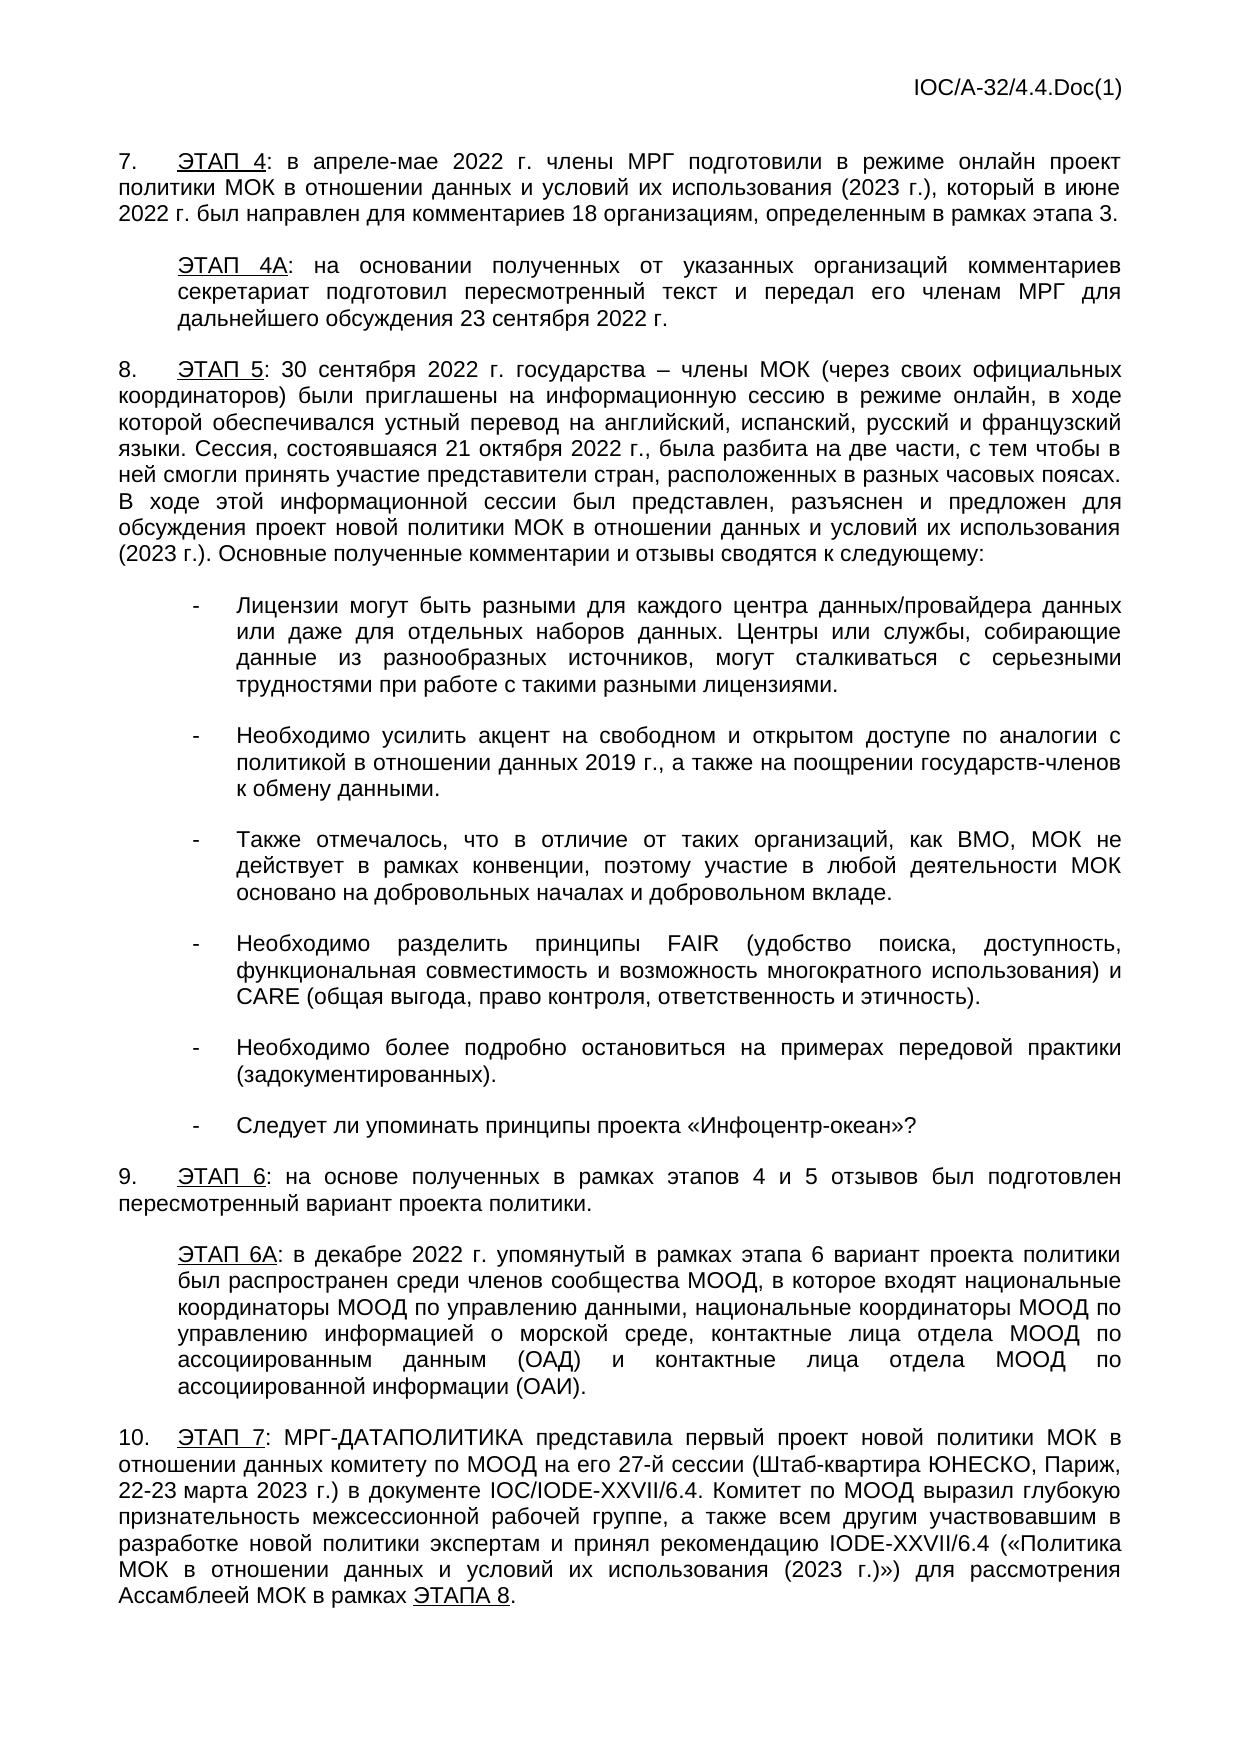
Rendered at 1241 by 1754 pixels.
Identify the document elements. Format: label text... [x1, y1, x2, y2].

list Следует ли упоминать принципы проекта «Инфоцентр-океан»? [192, 1112, 1122, 1138]
text ЭТАП 7: МРГ-ДАТАПОЛИТИКА представила первый проект новой политики МОК в отношении данных комитету по МООД на его 27-й сессии (Штаб-квартира ЮНЕСКО, Париж, 22-23 марта 2023 г.) в документе IOC/IODE-XXVII/6.4. Комитет по МООД выразил глубокую признательность межсессионной рабочей группе, а также всем другим участвовавшим в разработке новой политики экспертам и принял рекомендацию IODE-XXVII/6.4 («Политика МОК в отношении данных и условий их использования (2023 г.)») для рассмотрения Ассамблеей МОК в рамках ЭТАПА 8. [118, 1424, 1122, 1609]
text ЭТАП 4: в апреле-мае 2022 г. члены МРГ подготовили в режиме онлайн проект политики МОК в отношении данных и условий их использования (2023 г.), который в июне 2022 г. был направлен для комментариев 18 организациям, определенным в рамках этапа 3. [118, 148, 1122, 227]
text ЭТАП 6: на основе полученных в рамках этапов 4 и 5 отзывов был подготовлен пересмотренный вариант проекта политики. [118, 1163, 1122, 1216]
list Также отмечалось, что в отличие от таких организаций, как ВМО, МОК не действует в рамках конвенции, поэтому участие в любой деятельности МОК основано на добровольных началах и добровольном вкладе. [192, 826, 1122, 905]
list Необходимо разделить принципы FAIR (удобство поиска, доступность, функциональная совместимость и возможность многократного использования) и CARE (общая выгода, право контроля, ответственность и этичность). [192, 930, 1122, 1009]
list Необходимо более подробно остановиться на примерах передовой практики (задокументированных). [192, 1034, 1122, 1087]
text ЭТАП 5: 30 сентября 2022 г. государства – члены МОК (через своих официальных координаторов) были приглашены на информационную сессию в режиме онлайн, в ходе которой обеспечивался устный перевод на английский, испанский, русский и французский языки. Сессия, состоявшаяся 21 октября 2022 г., была разбита на две части, с тем чтобы в ней смогли принять участие представители стран, расположенных в разных часовых поясах. В ходе этой информационной сессии был представлен, разъяснен и предложен для обсуждения проект новой политики МОК в отношении данных и условий их использования (2023 г.). Основные полученные комментарии и отзывы сводятся к следующему: [118, 356, 1122, 567]
list Лицензии могут быть разными для каждого центра данных/провайдера данных или даже для отдельных наборов данных. Центры или службы, собирающие данные из разнообразных источников, могут сталкиваться с серьезными трудностями при работе с такими разными лицензиями. [192, 592, 1122, 697]
list Необходимо усилить акцент на свободном и открытом доступе по аналогии с политикой в отношении данных 2019 г., а также на поощрении государств-членов к обмену данными. [192, 722, 1122, 801]
list ЭТАП 4А: на основании полученных от указанных организаций комментариев секретариат подготовил пересмотренный текст и передал его членам МРГ для дальнейшего обсуждения 23 сентября 2022 г. [177, 252, 1122, 331]
list ЭТАП 6А: в декабре 2022 г. упомянутый в рамках этапа 6 вариант проекта политики был распространен среди членов сообщества МООД, в которое входят национальные координаторы МООД по управлению данными, национальные координаторы МООД по управлению информацией о морской среде, контактные лица отдела МООД по ассоциированным данным (ОАД) и контактные лица отдела МООД по ассоциированной информации (ОАИ). [177, 1241, 1122, 1399]
